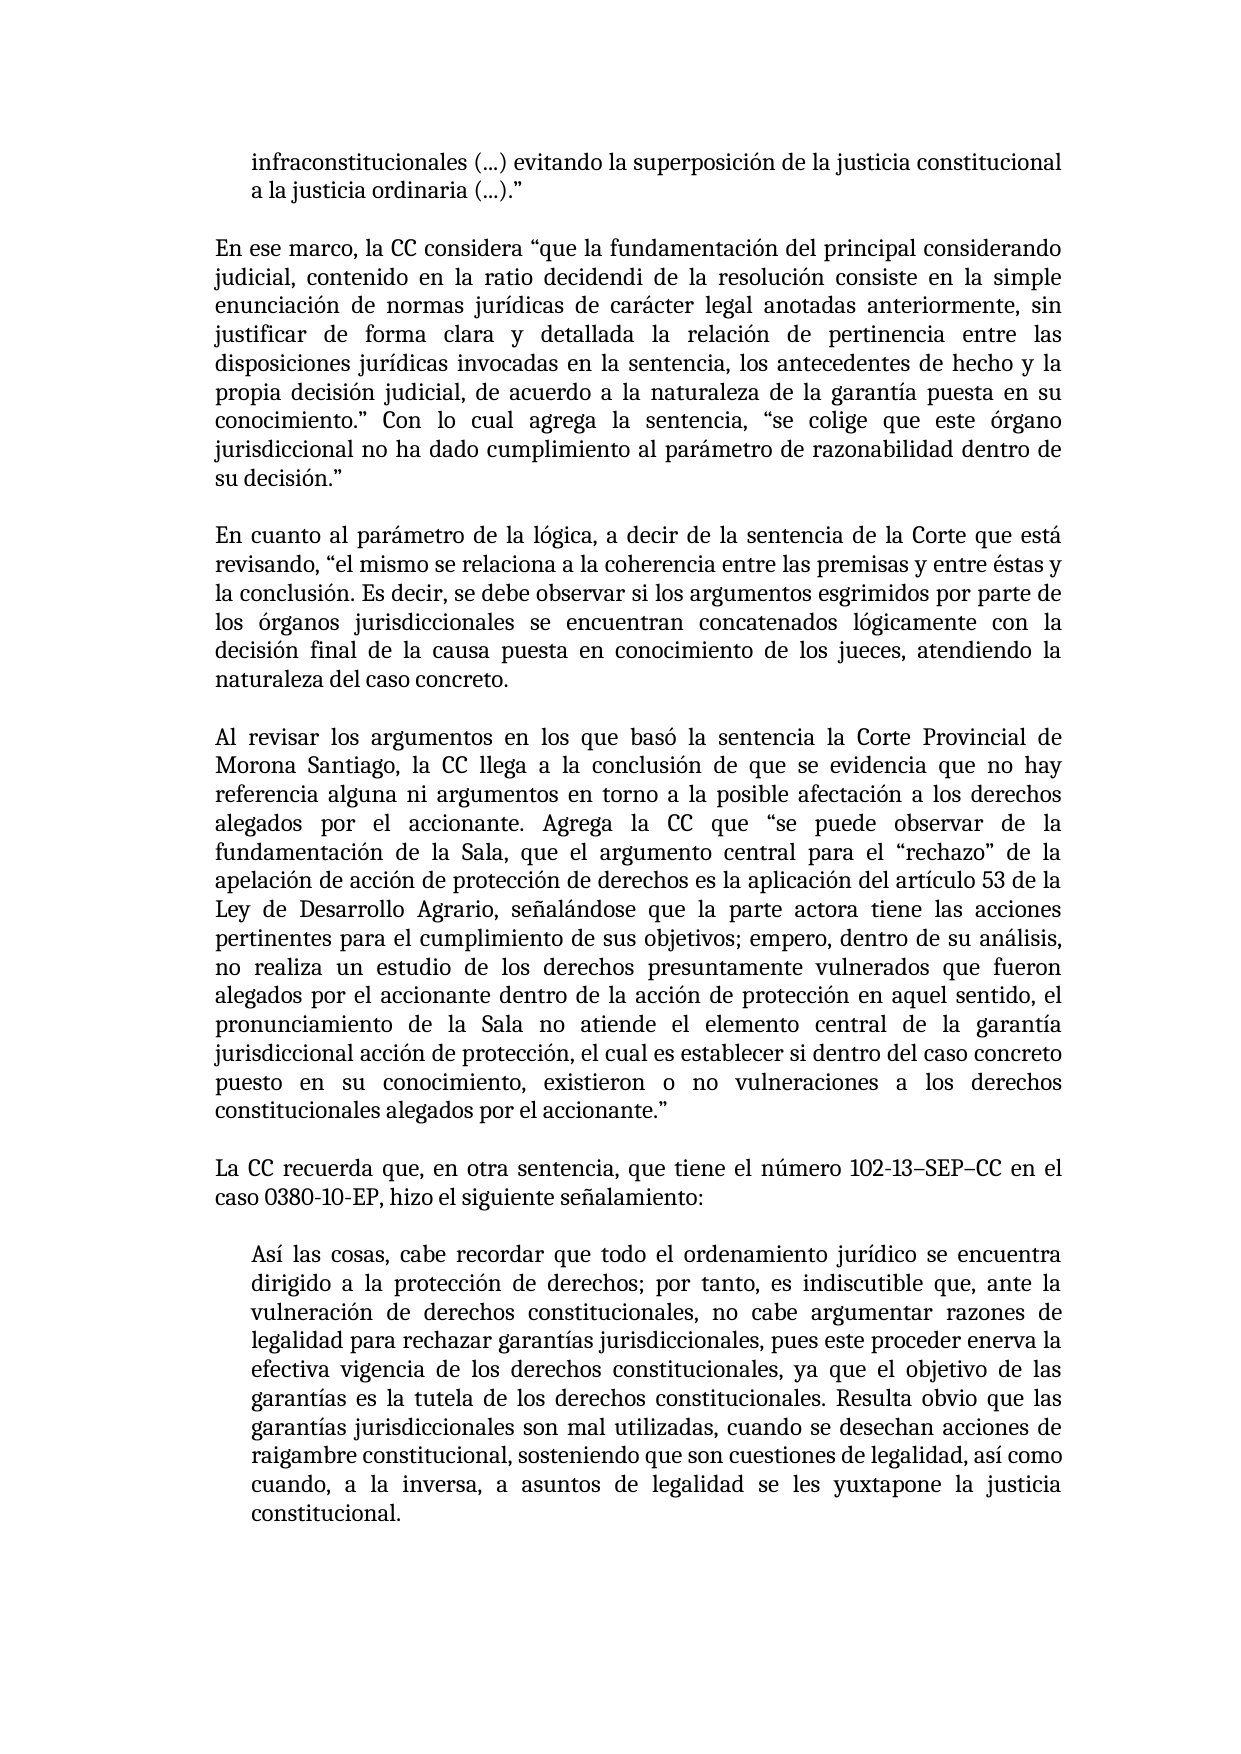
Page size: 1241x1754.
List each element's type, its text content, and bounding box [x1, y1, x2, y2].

list En ese marco, la CC considera “que la fundamentación del principal considerando judicial, contenido en la ratio decidendi de la resolución consiste en la simple enunciación de normas jurídicas de carácter legal anotadas anteriormente, sin justificar de forma clara y detallada la relación de pertinencia entre las disposiciones jurídicas invocadas en la sentencia, los antecedentes de hecho y la propia decisión judicial, de acuerdo a la naturaleza de la garantía puesta en su conocimiento.” Con lo cual agrega la sentencia, “se colige que este órgano jurisdiccional no ha dado cumplimiento al parámetro de razonabilidad dentro de su decisión.” [215, 234, 1063, 493]
list Al revisar los argumentos en los que basó la sentencia la Corte Provincial de Morona Santiago, la CC llega a la conclusión de que se evidencia que no hay referencia alguna ni argumentos en torno a la posible afectación a los derechos alegados por el accionante. Agrega la CC que “se puede observar de la fundamentación de la Sala, que el argumento central para el “rechazo” de la apelación de acción de protección de derechos es la aplicación del artículo 53 de la Ley de Desarrollo Agrario, señalándose que la parte actora tiene las acciones pertinentes para el cumplimiento de sus objetivos; empero, dentro de su análisis, no realiza un estudio de los derechos presuntamente vulnerados que fueron alegados por el accionante dentro de la acción de protección en aquel sentido, el pronunciamiento de la Sala no atiende el elemento central de la garantía jurisdiccional acción de protección, el cual es establecer si dentro del caso concreto puesto en su conocimiento, existieron o no vulneraciones a los derechos constitucionales alegados por el accionante.” [215, 723, 1063, 1125]
list En cuanto al parámetro de la lógica, a decir de la sentencia de la Corte que está revisando, “el mismo se relaciona a la coherencia entre las premisas y entre éstas y la conclusión. Es decir, se debe observar si los argumentos esgrimidos por parte de los órganos jurisdiccionales se encuentran concatenados lógicamente con la decisión final de la causa puesta en conocimiento de los jueces, atendiendo la naturaleza del caso concreto. [215, 521, 1063, 694]
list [251, 148, 1063, 205]
list La CC recuerda que, en otra sentencia, que tiene el número 102-13–SEP–CC en el caso 0380-10-EP, hizo el siguiente señalamiento: [215, 1154, 1063, 1211]
list Así las cosas, cabe recordar que todo el ordenamiento jurídico se encuentra dirigido a la protección de derechos; por tanto, es indiscutible que, ante la vulneración de derechos constitucionales, no cabe argumentar razones de legalidad para rechazar garantías jurisdiccionales, pues este proceder enerva la efectiva vigencia de los derechos constitucionales, ya que el objetivo de las garantías es la tutela de los derechos constitucionales. Resulta obvio que las garantías jurisdiccionales son mal utilizadas, cuando se desechan acciones de raigambre constitucional, sosteniendo que son cuestiones de legalidad, así como cuando, a la inversa, a asuntos de legalidad se les yuxtapone la justicia constitucional. [251, 1240, 1063, 1528]
